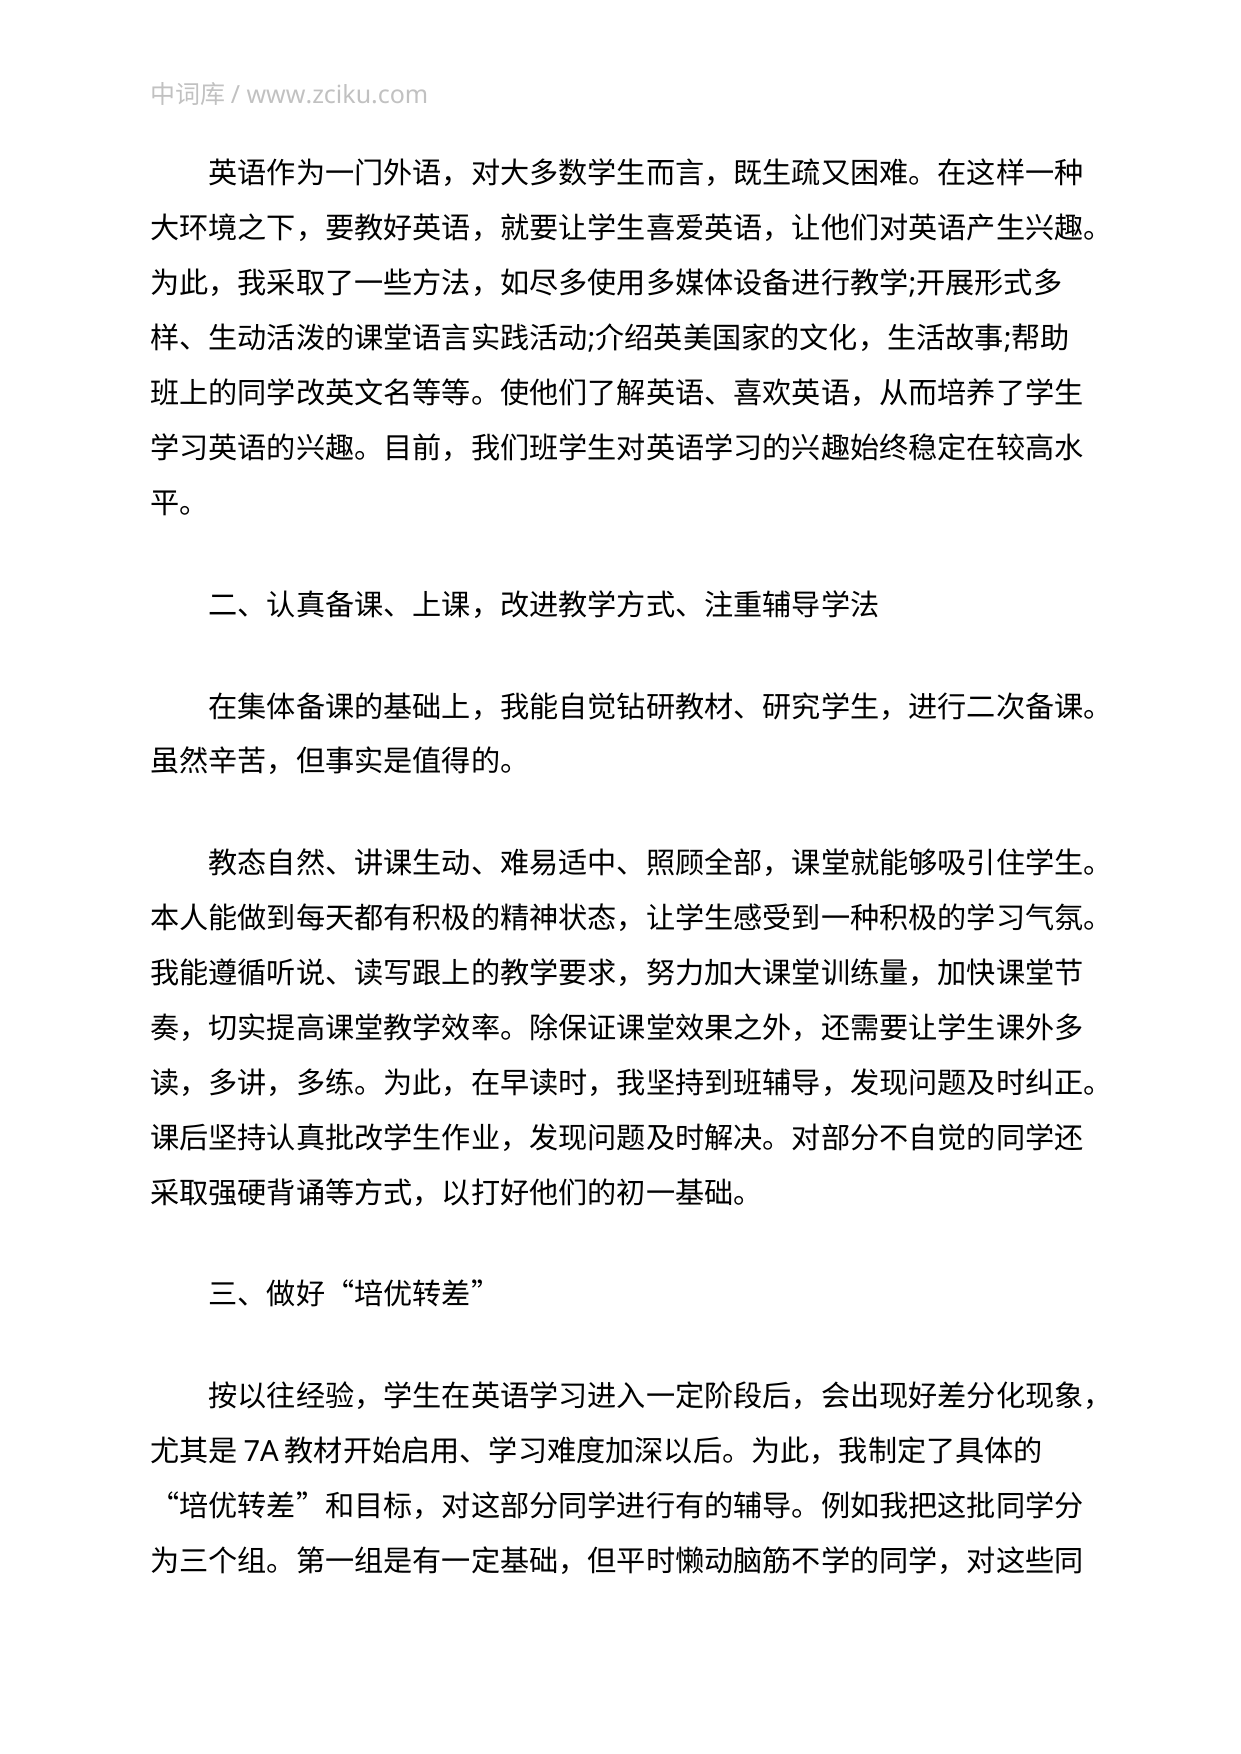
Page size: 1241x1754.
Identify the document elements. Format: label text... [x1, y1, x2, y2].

text 二、认真备课、上课，改进教学方式、注重辅导学法 [150, 581, 1090, 624]
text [150, 1373, 1090, 1580]
text 三、做好“培优转差” [150, 1271, 1090, 1313]
text 英语作为一门外语，对大多数学生而言，既生疏又困难。在这样一种大环境之下，要教好英语，就要让学生喜爱英语，让他们对英语产生兴趣。为此，我采取了一些方法，如尽多使用多媒体设备进行教学;开展形式多样、生动活泼的课堂语言实践活动;介绍英美国家的文化，生活故事;帮助班上的同学改英文名等等。使他们了解英语、喜欢英语，从而培养了学生学习英语的兴趣。目前，我们班学生对英语学习的兴趣始终稳定在较高水平。 [150, 150, 1090, 522]
text 教态自然、讲课生动、难易适中、照顾全部，课堂就能够吸引住学生。本人能做到每天都有积极的精神状态，让学生感受到一种积极的学习气氛。我能遵循听说、读写跟上的教学要求，努力加大课堂训练量，加快课堂节奏，切实提高课堂教学效率。除保证课堂效果之外，还需要让学生课外多读，多讲，多练。为此，在早读时，我坚持到班辅导，发现问题及时纠正。课后坚持认真批改学生作业，发现问题及时解决。对部分不自觉的同学还采取强硬背诵等方式，以打好他们的初一基础。 [150, 840, 1090, 1211]
text 在集体备课的基础上，我能自觉钻研教材、研究学生，进行二次备课。虽然辛苦，但事实是值得的。 [150, 683, 1090, 780]
